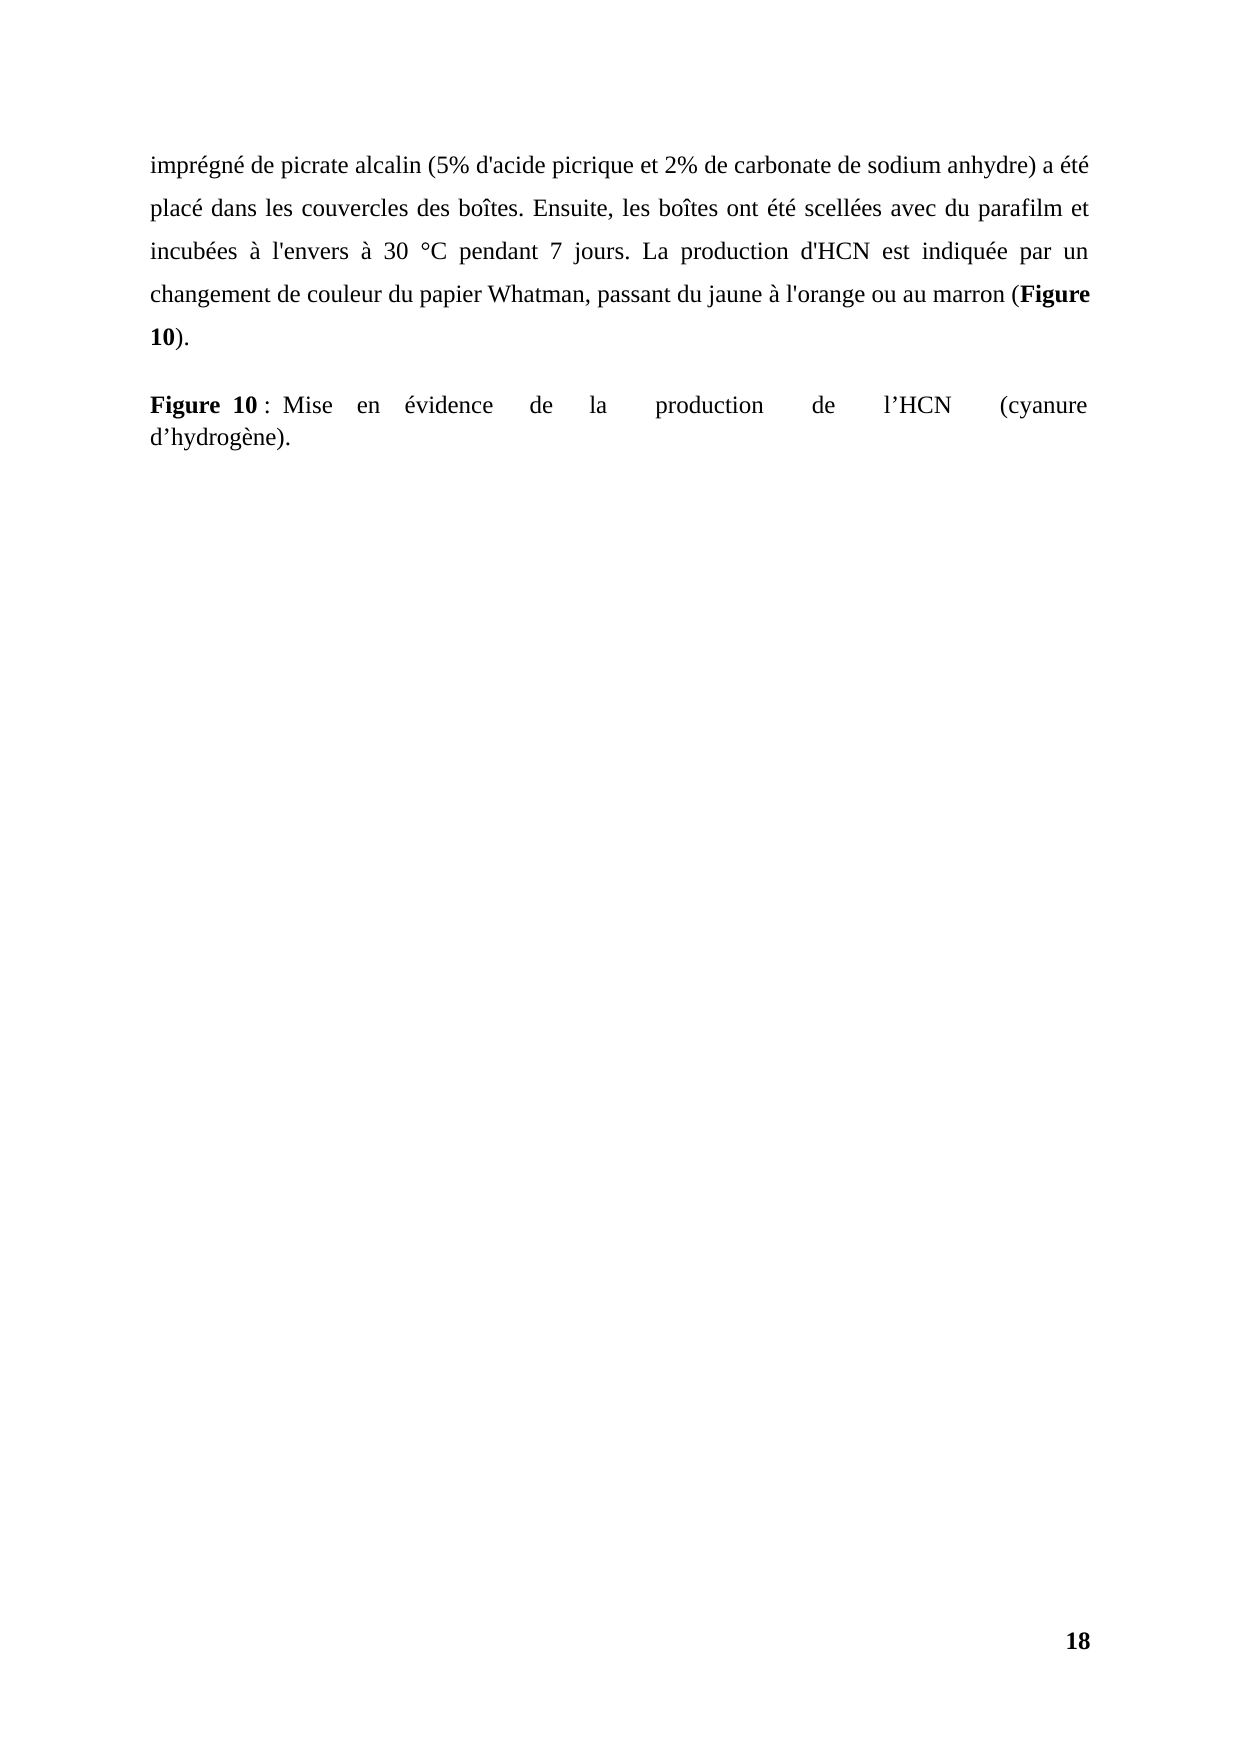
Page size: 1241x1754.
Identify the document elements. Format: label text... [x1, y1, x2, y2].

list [150, 150, 1090, 351]
text Figure 10 : Mise en évidence de la production de l’HCN (cyanure d’hydrogène). [150, 391, 1090, 450]
